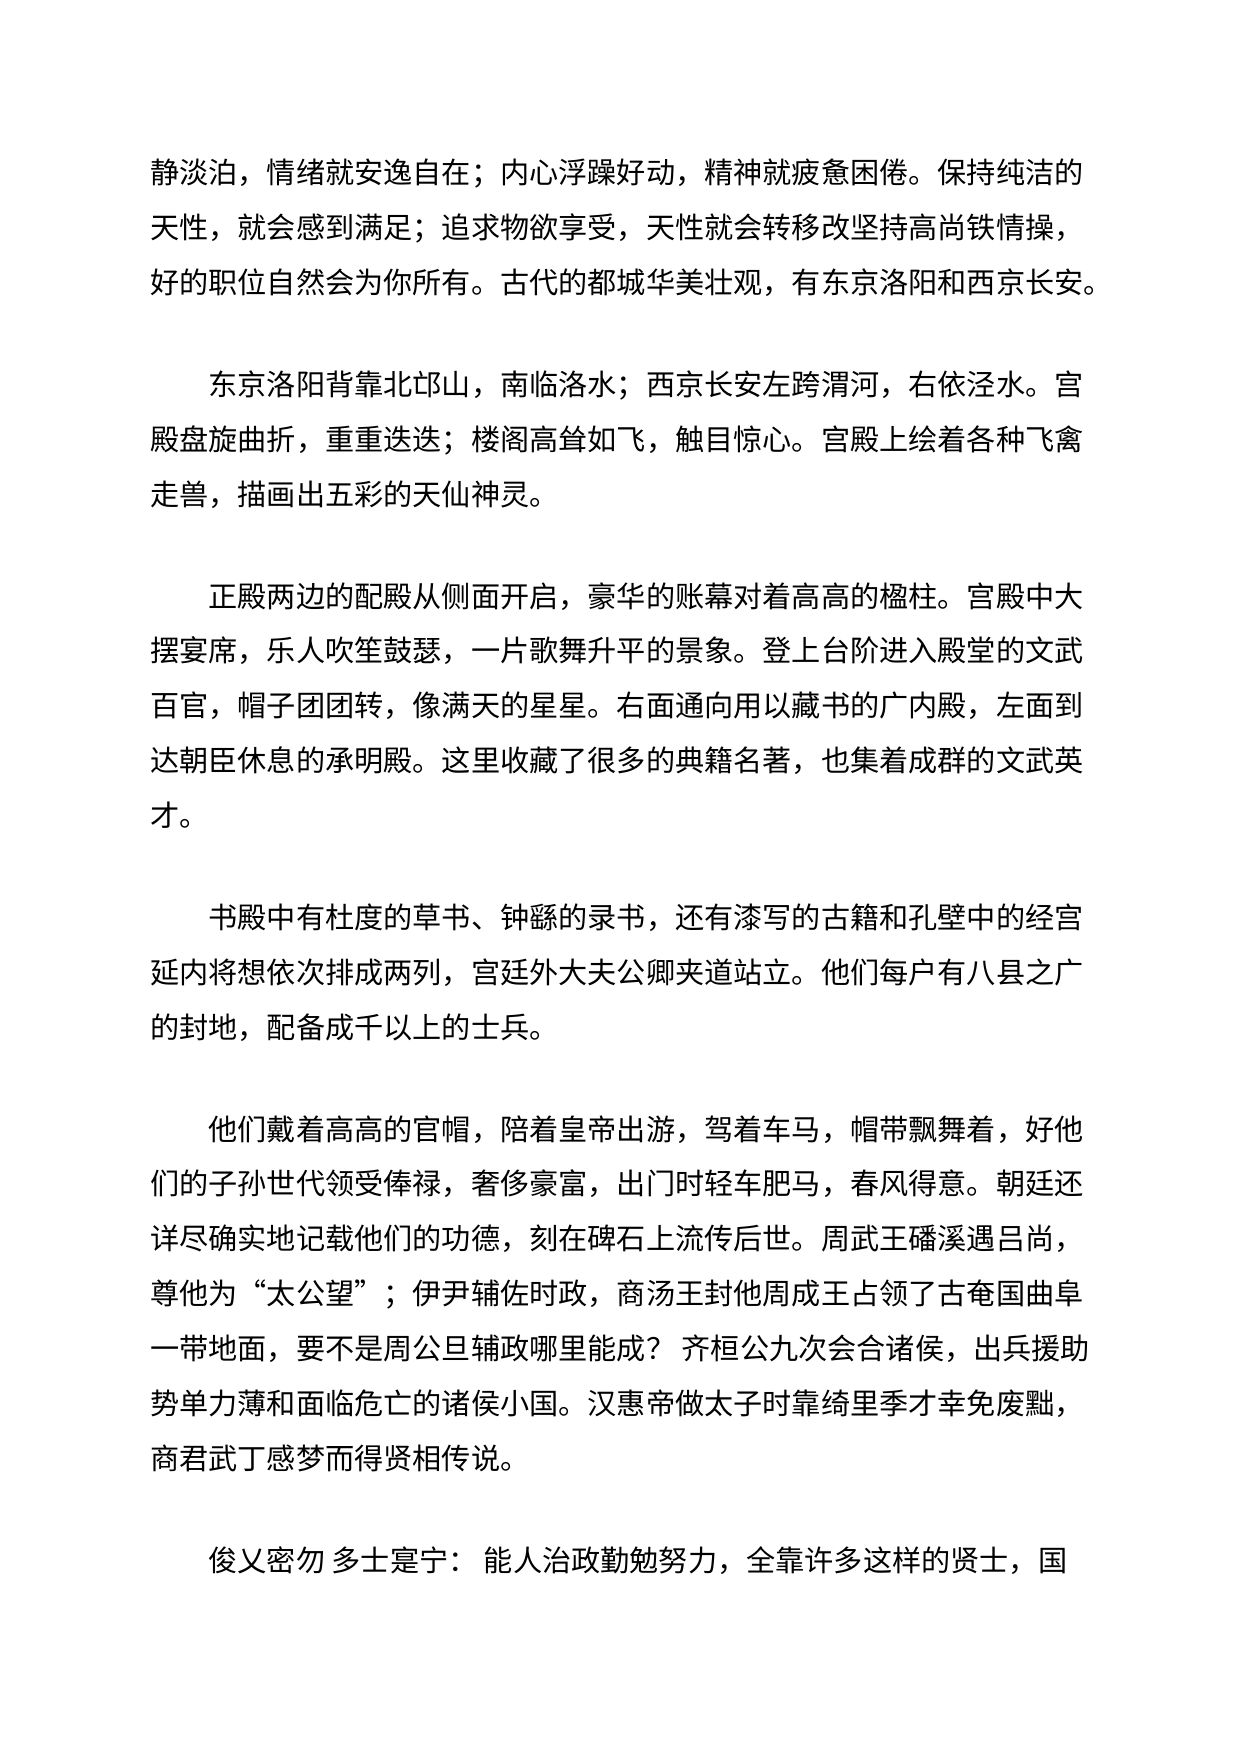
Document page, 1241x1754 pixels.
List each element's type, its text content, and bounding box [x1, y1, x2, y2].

text 他们戴着高高的官帽，陪着皇帝出游，驾着车马，帽带飘舞着，好他们的子孙世代领受俸禄，奢侈豪富，出门时轻车肥马，春风得意。朝廷还详尽确实地记载他们的功德，刻在碑石上流传后世。周武王磻溪遇吕尚，尊他为“太公望”；伊尹辅佐时政，商汤王封他周成王占领了古奄国曲阜一带地面，要不是周公旦辅政哪里能成？ 齐桓公九次会合诸侯，出兵援助势单力薄和面临危亡的诸侯小国。汉惠帝做太子时靠绮里季才幸免废黜，商君武丁感梦而得贤相传说。 [150, 1106, 1090, 1478]
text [150, 1537, 1090, 1579]
text 书殿中有杜度的草书、钟繇的录书，还有漆写的古籍和孔壁中的经宫延内将想依次排成两列，宫廷外大夫公卿夹道站立。他们每户有八县之广的封地，配备成千以上的士兵。 [150, 894, 1090, 1047]
text 东京洛阳背靠北邙山，南临洛水；西京长安左跨渭河，右依泾水。宫殿盘旋曲折，重重迭迭；楼阁高耸如飞，触目惊心。宫殿上绘着各种飞禽走兽，描画出五彩的天仙神灵。 [150, 362, 1090, 514]
text 正殿两边的配殿从侧面开启，豪华的账幕对着高高的楹柱。宫殿中大摆宴席，乐人吹笙鼓瑟，一片歌舞升平的景象。登上台阶进入殿堂的文武百官，帽子团团转，像满天的星星。右面通向用以藏书的广内殿，左面到达朝臣休息的承明殿。这里收藏了很多的典籍名著，也集着成群的文武英才。 [150, 573, 1090, 835]
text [150, 150, 1090, 302]
